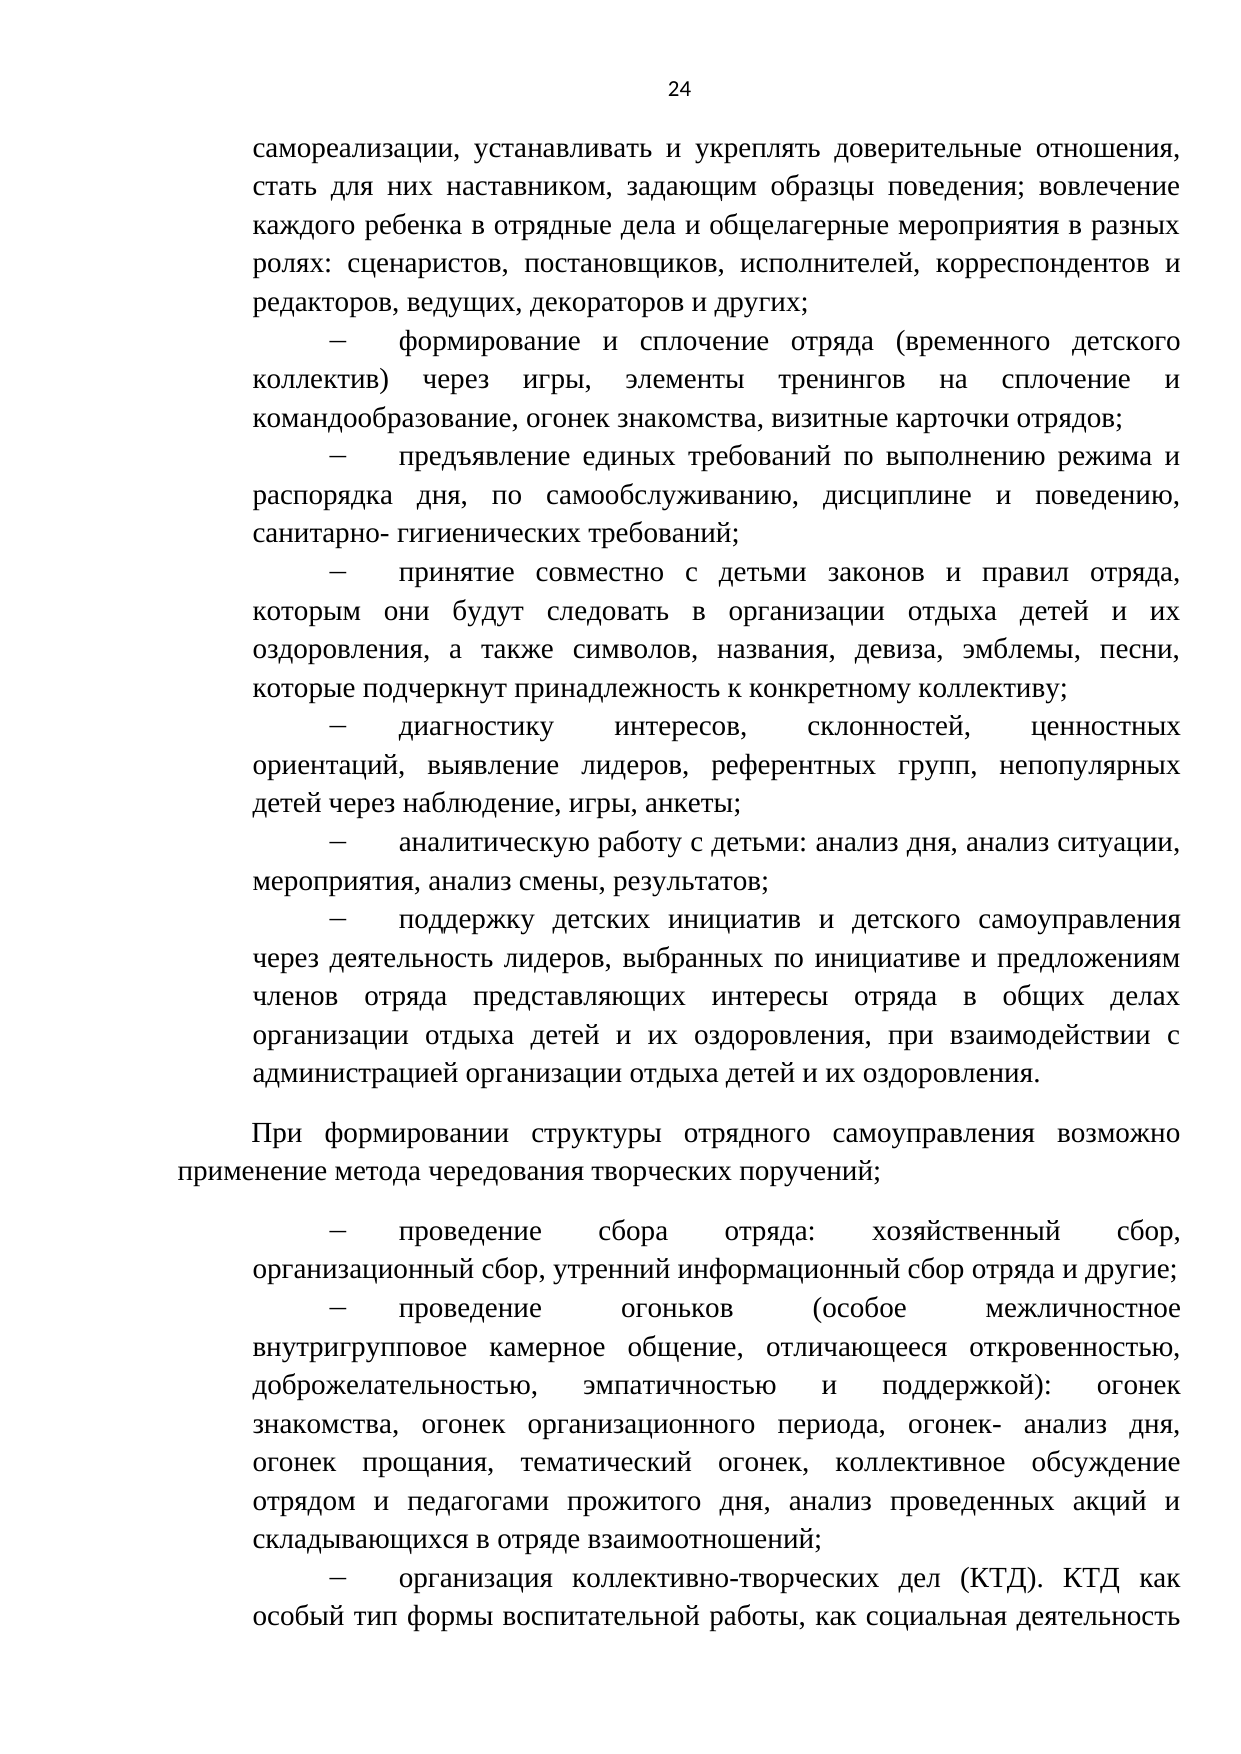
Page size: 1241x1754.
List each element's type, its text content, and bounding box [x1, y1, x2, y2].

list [252, 1560, 1181, 1632]
list предъявление единых требований по выполнению режима и распорядка дня, по самообслуживанию, дисциплине и поведению, санитарно- гигиенических требований; [252, 438, 1181, 549]
text При формировании структуры отрядного самоуправления возможно применение метода чередования творческих поручений; [177, 1115, 1181, 1187]
list проведение сбора отряда: хозяйственный сбор, организационный сбор, утренний информационный сбор отряда и другие; [252, 1213, 1181, 1285]
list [252, 130, 1181, 318]
list проведение огоньков (особое межличностное внутригрупповое камерное общение, отличающееся откровенностью, доброжелательностью, эмпатичностью и поддержкой): огонек знакомства, огонек организационного периода, огонек- анализ дня, огонек прощания, тематический огонек, коллективное обсуждение отрядом и педагогами прожитого дня, анализ проведенных акций и складывающихся в отряде взаимоотношений; [252, 1290, 1181, 1555]
list принятие совместно с детьми законов и правил отряда, которым они будут следовать в организации отдыха детей и их оздоровления, а также символов, названия, девиза, эмблемы, песни, которые подчеркнут принадлежность к конкретному коллективу; [252, 554, 1181, 703]
list поддержку детских инициатив и детского самоуправления через деятельность лидеров, выбранных по инициативе и предложениям членов отряда представляющих интересы отряда в общих делах организации отдыха детей и их оздоровления, при взаимодействии с администрацией организации отдыха детей и их оздоровления. [252, 901, 1181, 1089]
list аналитическую работу с детьми: анализ дня, анализ ситуации, мероприятия, анализ смены, результатов; [252, 824, 1181, 896]
list формирование и сплочение отряда (временного детского коллектив) через игры, элементы тренингов на сплочение и командообразование, огонек знакомства, визитные карточки отрядов; [252, 323, 1181, 433]
list диагностику интересов, склонностей, ценностных ориентаций, выявление лидеров, референтных групп, непопулярных детей через наблюдение, игры, анкеты; [252, 708, 1181, 819]
